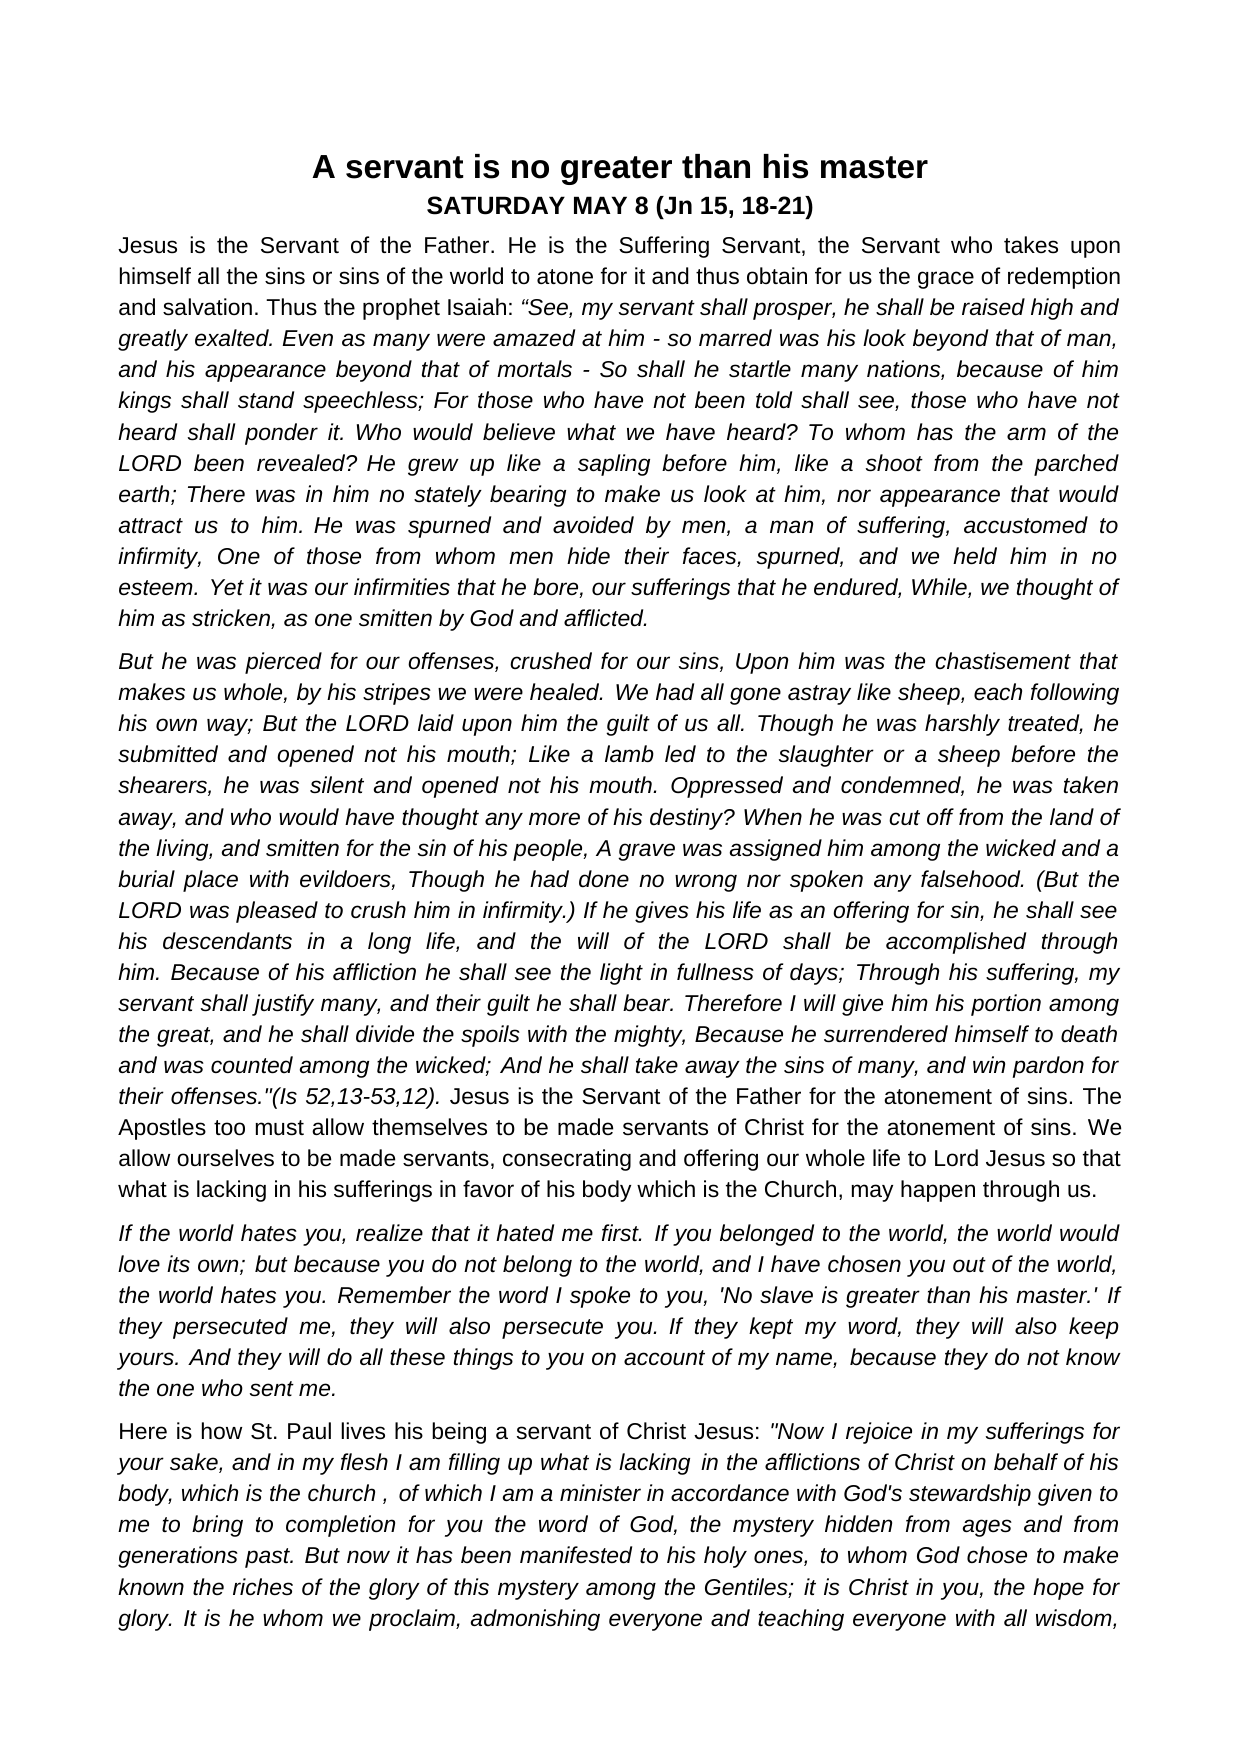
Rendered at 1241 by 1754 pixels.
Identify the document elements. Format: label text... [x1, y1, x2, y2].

text But he was pierced for our offenses, crushed for our sins, Upon him was the chastisement that makes us whole, by his stripes we were healed. We had all gone astray like sheep, each following his own way; But the LORD laid upon him the guilt of us all. Though he was harshly treated, he submitted and opened not his mouth; Like a lamb led to the slaughter or a sheep before the shearers, he was silent and opened not his mouth. Oppressed and condemned, he was taken away, and who would have thought any more of his destiny? When he was cut off from the land of the living, and smitten for the sin of his people, A grave was assigned him among the wicked and a burial place with evildoers, Though he had done no wrong nor spoken any falsehood. (But the LORD was pleased to crush him in infirmity.) If he gives his life as an offering for sin, he shall see his descendants in a long life, and the will of the LORD shall be accomplished through him. Because of his affliction he shall see the light in fullness of days; Through his suffering, my servant shall justify many, and their guilt he shall bear. Therefore I will give him his portion among the great, and he shall divide the spoils with the mighty, Because he surrendered himself to death and was counted among the wicked; And he shall take away the sins of many, and win pardon for their offenses."(Is 52,13-53,12). Jesus is the Servant of the Father for the atonement of sins. The Apostles too must allow themselves to be made servants of Christ for the atonement of sins. We allow ourselves to be made servants, consecrating and offering our whole life to Lord Jesus so that what is lacking in his sufferings in favor of his body which is the Church, may happen through us. [118, 648, 1122, 1207]
text A servant is no greater than his master [118, 148, 1122, 191]
text If the world hates you, realize that it hated me first. If you belonged to the world, the world would love its own; but because you do not belong to the world, and I have chosen you out of the world, the world hates you. Remember the word I spoke to you, 'No slave is greater than his master.' If they persecuted me, they will also persecute you. If they kept my word, they will also keep yours. And they will do all these things to you on account of my name, because they do not know the one who sent me. [118, 1219, 1122, 1406]
text SATURDAY MAY 8 (Jn 15, 18-21) [118, 191, 1122, 220]
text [118, 1418, 1122, 1636]
text Jesus is the Servant of the Father. He is the Suffering Servant, the Servant who takes upon himself all the sins or sins of the world to atone for it and thus obtain for us the grace of redemption and salvation. Thus the prophet Isaiah: “See, my servant shall prosper, he shall be raised high and greatly exalted. Even as many were amazed at him - so marred was his look beyond that of man, and his appearance beyond that of mortals - So shall he startle many nations, because of him kings shall stand speechless; For those who have not been told shall see, those who have not heard shall ponder it. Who would believe what we have heard? To whom has the arm of the LORD been revealed? He grew up like a sapling before him, like a shoot from the parched earth; There was in him no stately bearing to make us look at him, nor appearance that would attract us to him. He was spurned and avoided by men, a man of suffering, accustomed to infirmity, One of those from whom men hide their faces, spurned, and we held him in no esteem. Yet it was our infirmities that he bore, our sufferings that he endured, While, we thought of him as stricken, as one smitten by God and afflicted. [118, 232, 1122, 636]
